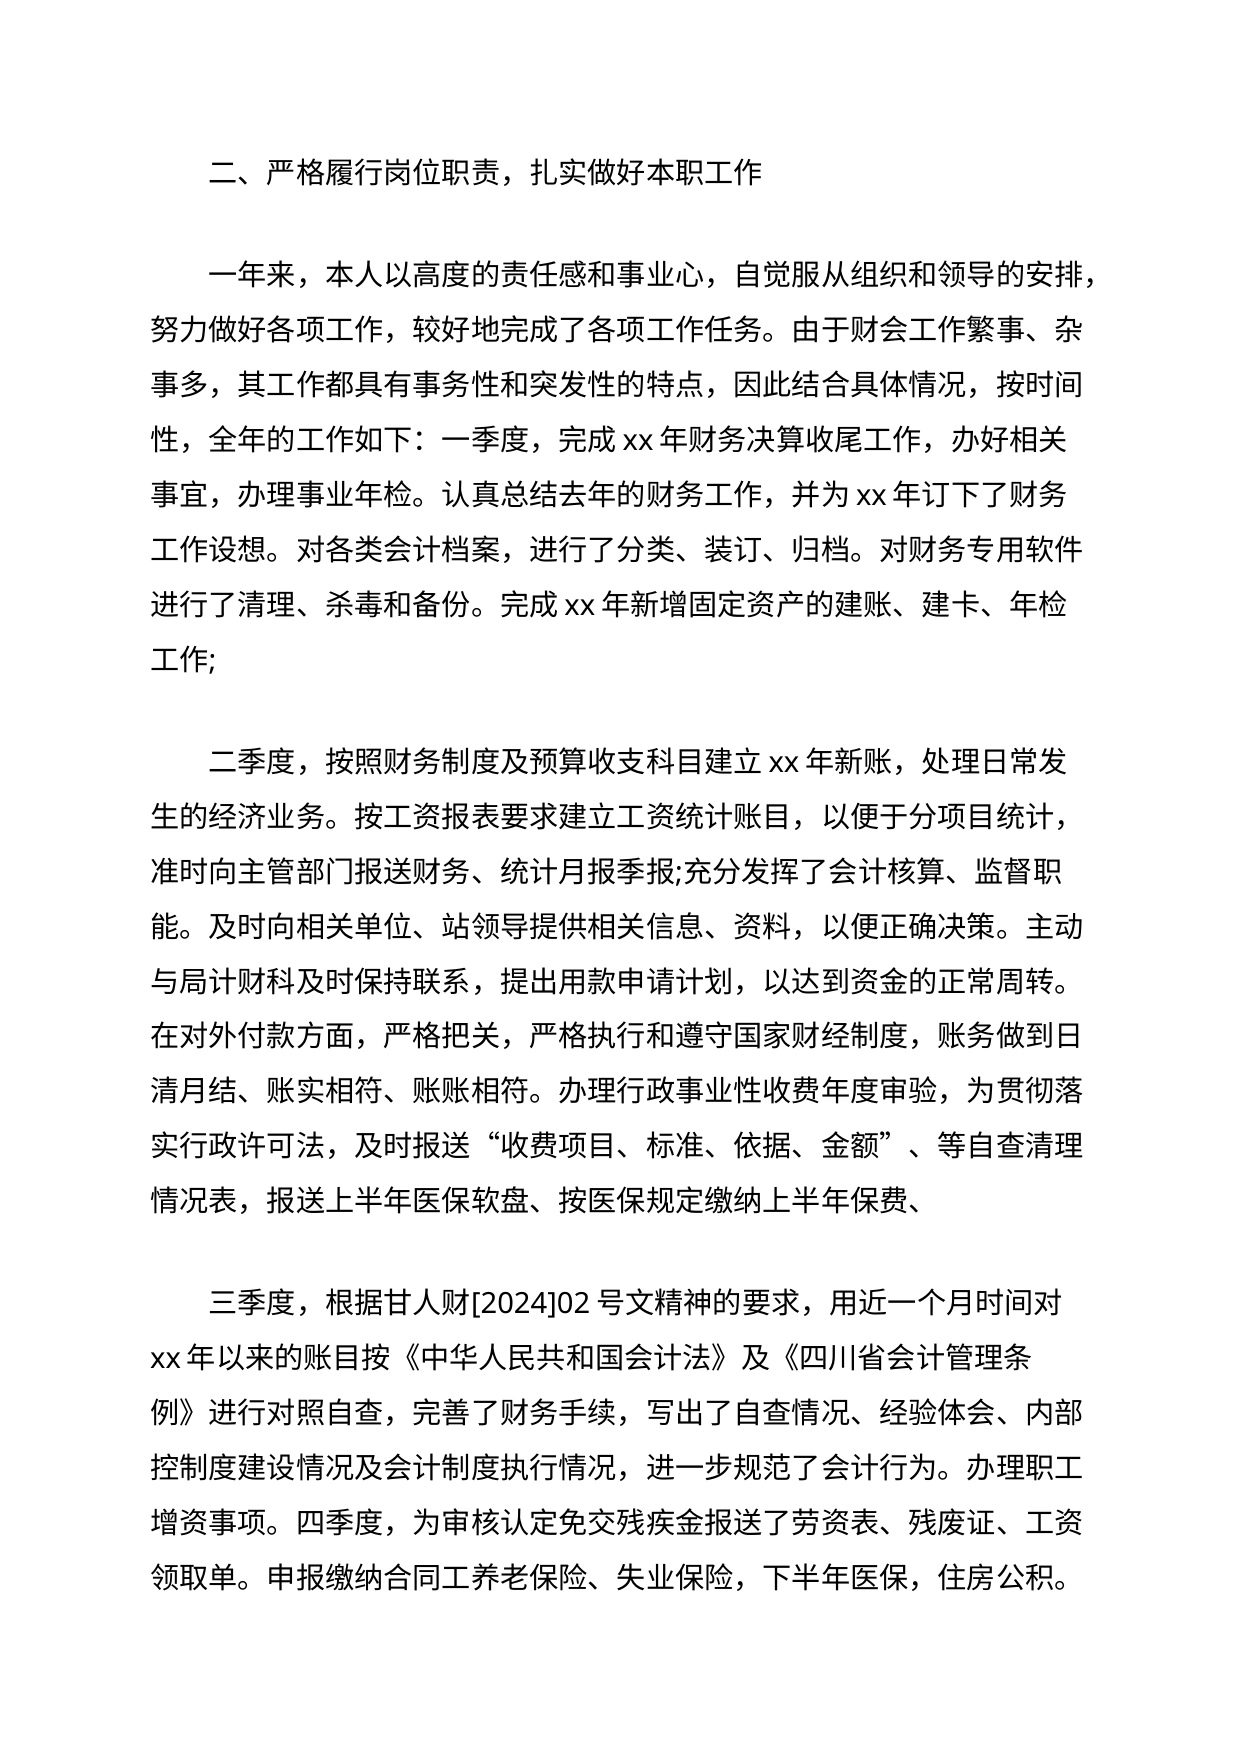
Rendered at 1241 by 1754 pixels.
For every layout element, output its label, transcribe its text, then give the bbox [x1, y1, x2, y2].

text 二季度，按照财务制度及预算收支科目建立xx年新账，处理日常发生的经济业务。按工资报表要求建立工资统计账目，以便于分项目统计，准时向主管部门报送财务、统计月报季报;充分发挥了会计核算、监督职能。及时向相关单位、站领导提供相关信息、资料，以便正确决策。主动与局计财科及时保持联系，提出用款申请计划，以达到资金的正常周转。在对外付款方面，严格把关，严格执行和遵守国家财经制度，账务做到日清月结、账实相符、账账相符。办理行政事业性收费年度审验，为贯彻落实行政许可法，及时报送“收费项目、标准、依据、金额”、等自查清理情况表，报送上半年医保软盘、按医保规定缴纳上半年保费、 [150, 738, 1090, 1220]
text 一年来，本人以高度的责任感和事业心，自觉服从组织和领导的安排，努力做好各项工作，较好地完成了各项工作任务。由于财会工作繁事、杂事多，其工作都具有事务性和突发性的特点，因此结合具体情况，按时间性，全年的工作如下：一季度，完成xx年财务决算收尾工作，办好相关事宜，办理事业年检。认真总结去年的财务工作，并为xx年订下了财务工作设想。对各类会计档案，进行了分类、装订、归档。对财务专用软件进行了清理、杀毒和备份。完成xx年新增固定资产的建账、建卡、年检工作; [150, 252, 1090, 679]
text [150, 1279, 1090, 1596]
text 二、严格履行岗位职责，扎实做好本职工作 [150, 150, 1090, 192]
